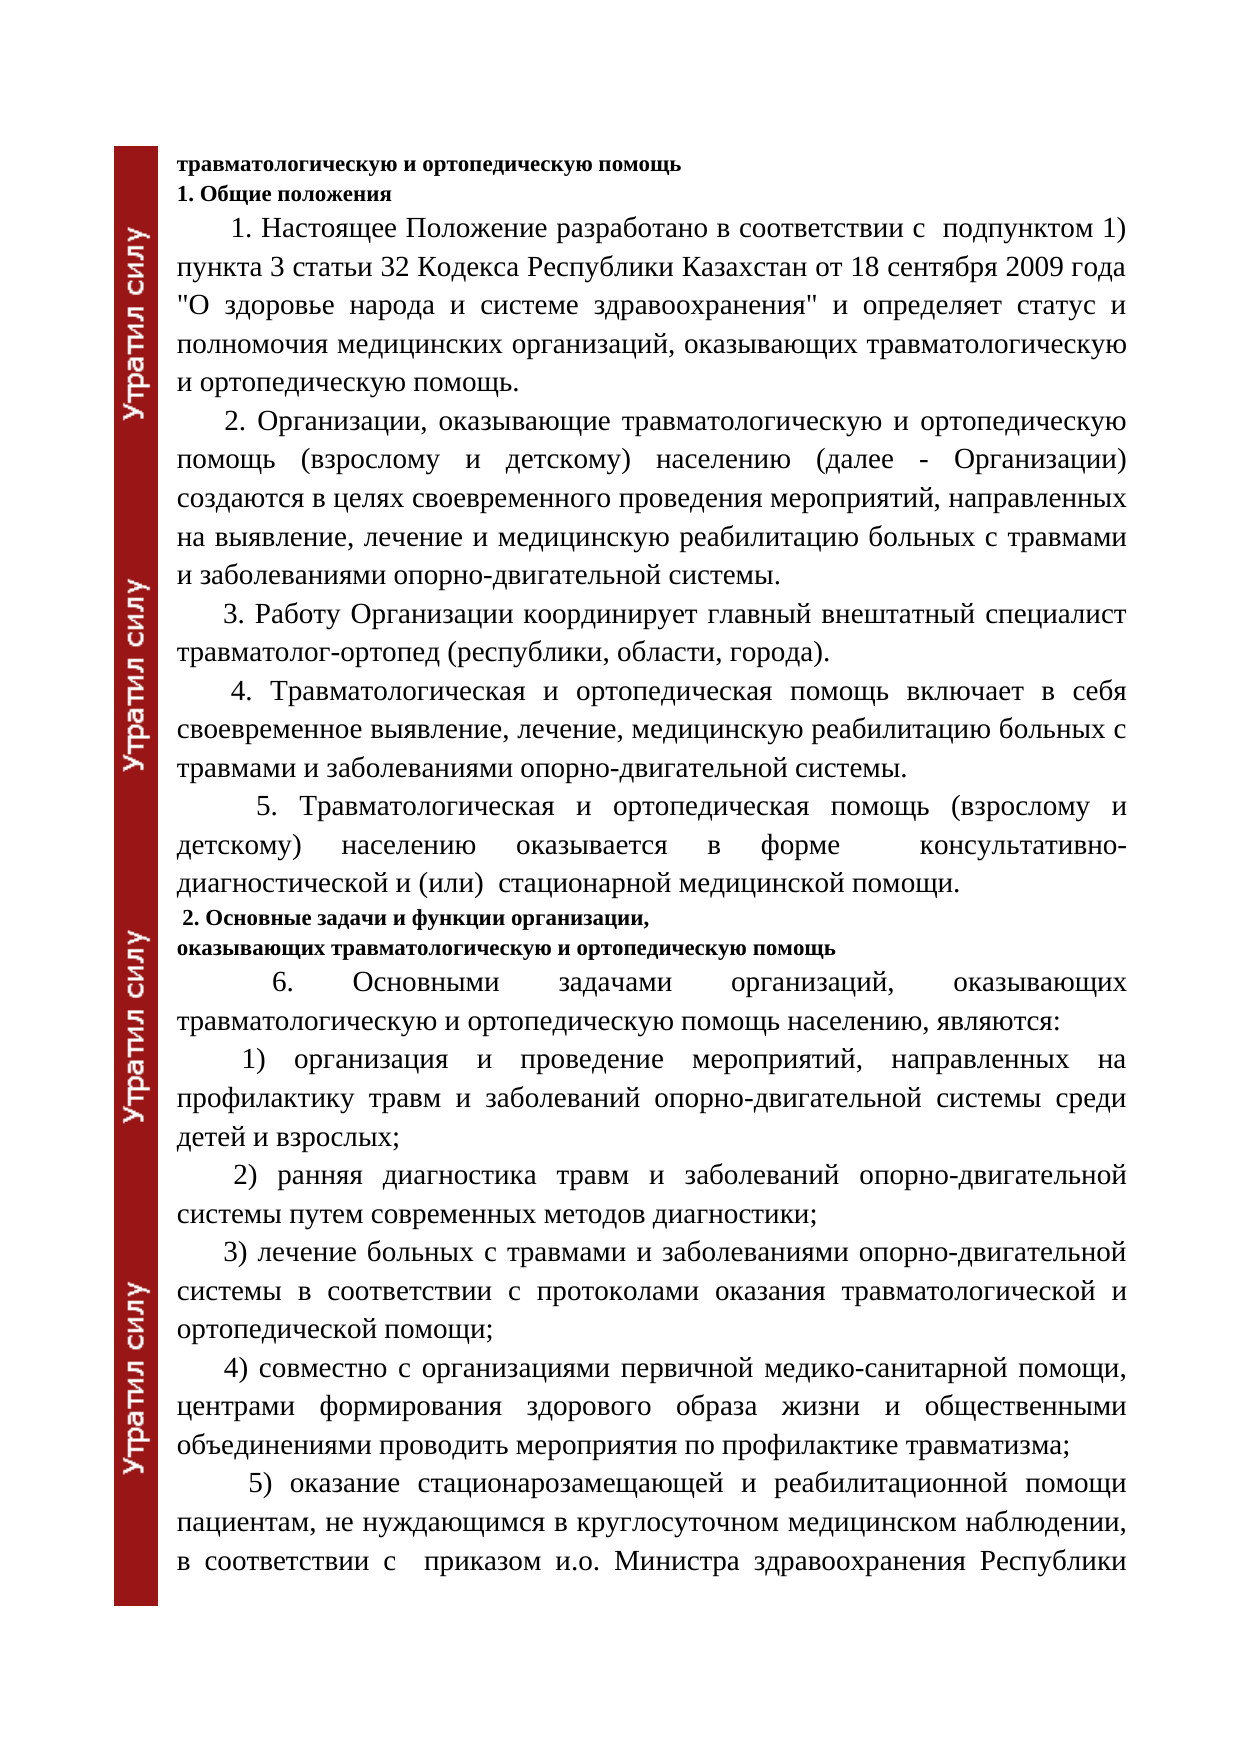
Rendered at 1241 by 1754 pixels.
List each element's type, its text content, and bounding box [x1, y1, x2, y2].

picture [114, 1576, 158, 1606]
picture [114, 1345, 158, 1350]
picture [114, 146, 158, 150]
text 4) совместно с организациями первичной медико-санитарной помощи, центрами формирования здорового образа жизни и общественными объединениями проводить мероприятия по профилактике травматизма; [112, 1350, 1128, 1461]
picture [114, 591, 158, 596]
picture [114, 783, 158, 788]
picture [114, 398, 158, 403]
picture [114, 899, 158, 904]
picture [114, 1461, 158, 1466]
text 3) лечение больных с травмами и заболеваниями опорно-двигательной системы в соответствии с протоколами оказания травматологической и ортопедической помощи; [112, 1234, 1128, 1345]
picture [114, 1037, 158, 1042]
text 5. Травматологическая и ортопедическая помощь (взрослому и детскому) населению оказывается в форме консультативно-диагностической и (или) стационарной медицинской помощи. [112, 788, 1128, 899]
picture [114, 1229, 158, 1234]
text 2. Организации, оказывающие травматологическую и ортопедическую помощь (взрослому и детскому) населению (далее - Организации) создаются в целях своевременного проведения мероприятий, направленных на выявление, лечение и медицинскую реабилитацию больных с травмами и заболеваниями опорно-двигательной системы. [112, 403, 1128, 591]
text 4. Травматологическая и ортопедическая помощь включает в себя своевременное выявление, лечение, медицинскую реабилитацию больных с травмами и заболеваниями опорно-двигательной системы. [112, 673, 1128, 783]
text 2) ранняя диагностика травм и заболеваний опорно-двигательной системы путем современных методов диагностики; [112, 1157, 1128, 1229]
text 1) организация и проведение мероприятий, направленных на профилактику травм и заболеваний опорно-двигательной системы среди детей и взрослых; [112, 1042, 1128, 1152]
text 2. Основные задачи и функции организации, оказывающих травматологическую и ортопедическую помощь [112, 904, 1128, 961]
text 6. Основными задачами организаций, оказывающих травматологическую и ортопедическую помощь населению, являются: [112, 964, 1128, 1037]
picture [114, 1152, 158, 1157]
text 1. Настоящее Положение разработано в соответствии с подпунктом 1) пункта 3 статьи 32 Кодекса Республики Казахстан от 18 сентября 2009 года "О здоровье народа и системе здравоохранения" и определяет статус и полномочия медицинских организаций, оказывающих травматологическую и ортопедическую помощь. [112, 210, 1128, 398]
picture [114, 668, 158, 673]
text Положение о деятельности медицинских организаций, оказывающих травматологическую и ортопедическую помощь 1. Общие положения [112, 150, 1128, 207]
text 3. Работу Организации координирует главный внештатный специалист травматолог-ортопед (республики, области, города). [112, 596, 1128, 668]
